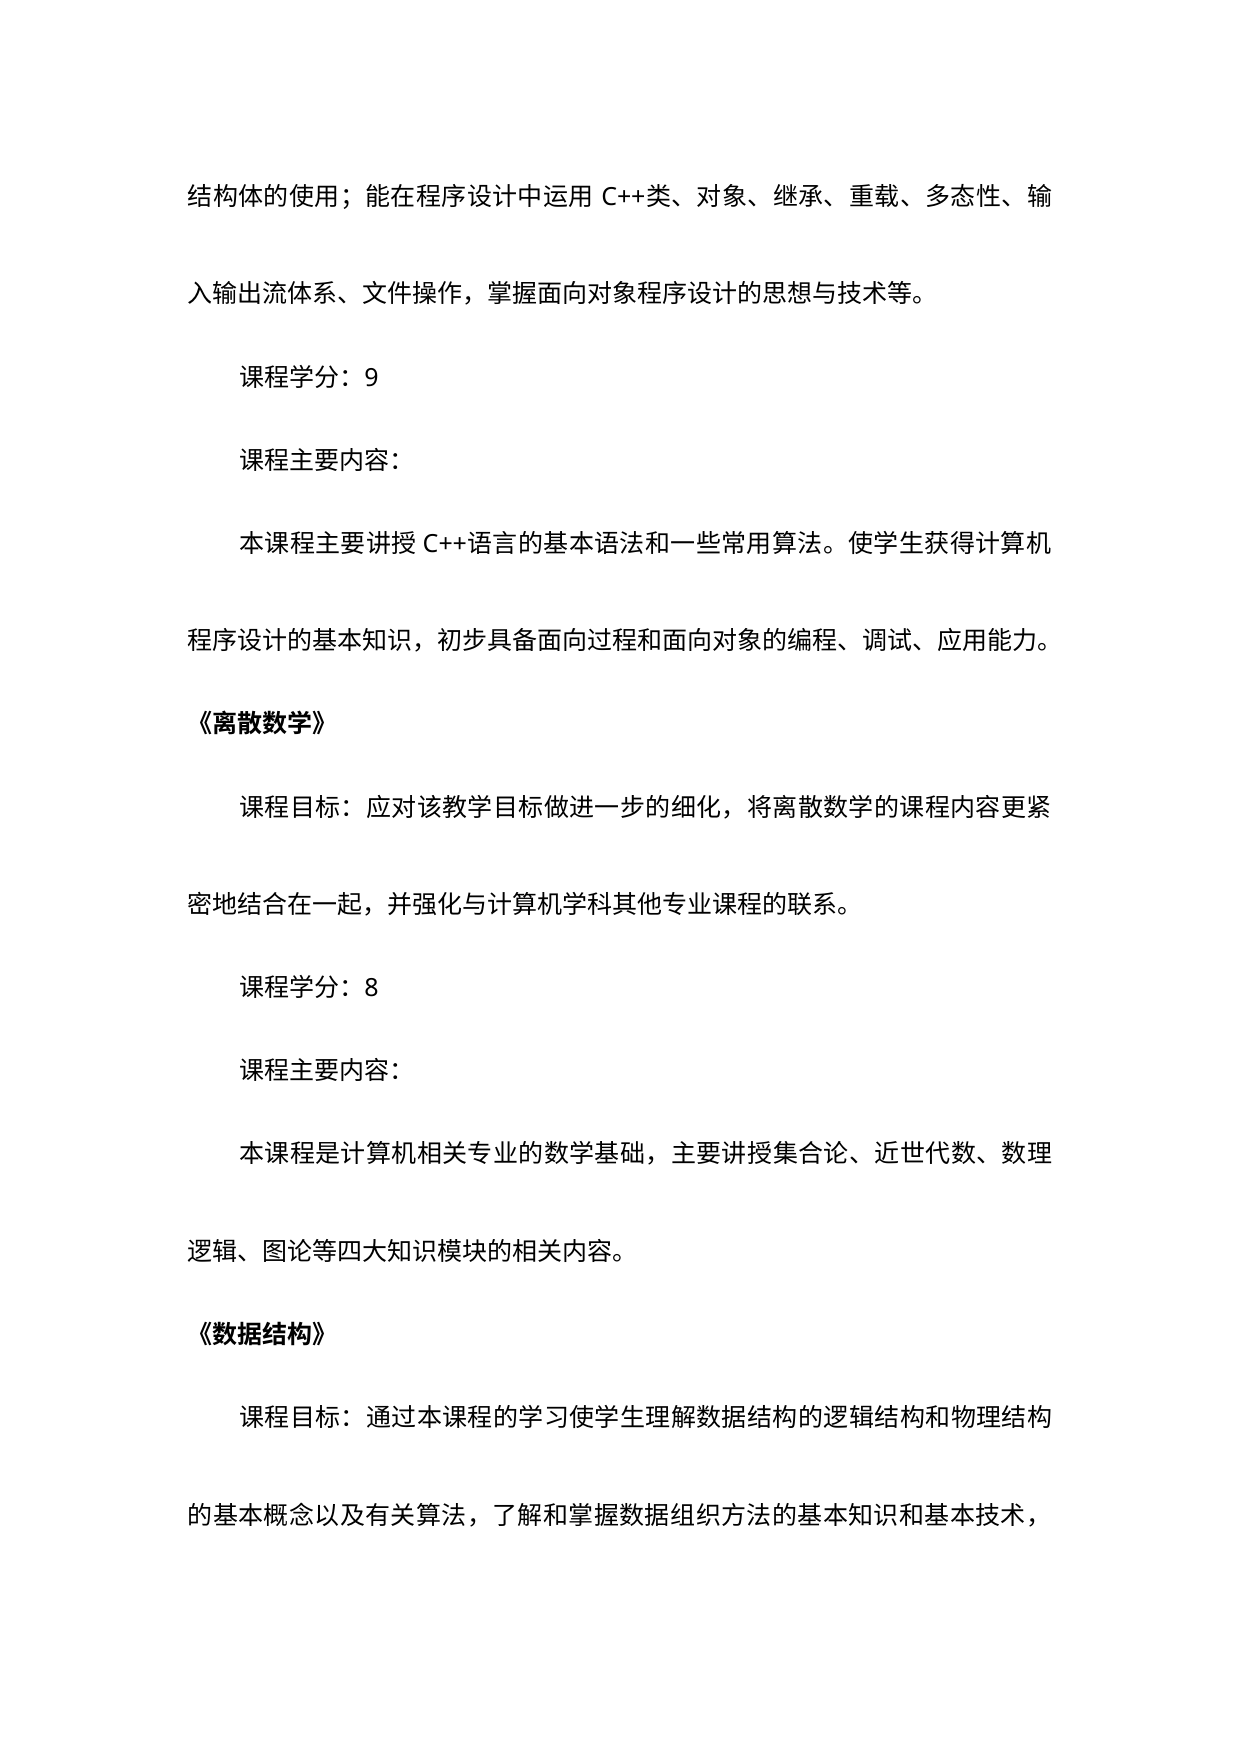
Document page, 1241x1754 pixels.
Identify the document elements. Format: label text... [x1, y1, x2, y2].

text 本课程主要讲授C++语言的基本语法和一些常用算法。使学生获得计算机程序设计的基本知识，初步具备面向过程和面向对象的编程、调试、应用能力。 [187, 509, 1053, 671]
text 课程主要内容： [187, 1036, 1053, 1101]
text 课程目标：应对该教学目标做进一步的细化，将离散数学的课程内容更紧密地结合在一起，并强化与计算机学科其他专业课程的联系。 [187, 773, 1053, 935]
text 课程学分：9 [187, 343, 1053, 408]
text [187, 162, 1053, 324]
list 《离散数学》 [187, 689, 1053, 754]
text 课程主要内容： [187, 426, 1053, 491]
text 本课程是计算机相关专业的数学基础，主要讲授集合论、近世代数、数理逻辑、图论等四大知识模块的相关内容。 [187, 1119, 1053, 1282]
list 《数据结构》 [187, 1300, 1053, 1365]
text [187, 1383, 1053, 1546]
text 课程学分：8 [187, 953, 1053, 1018]
